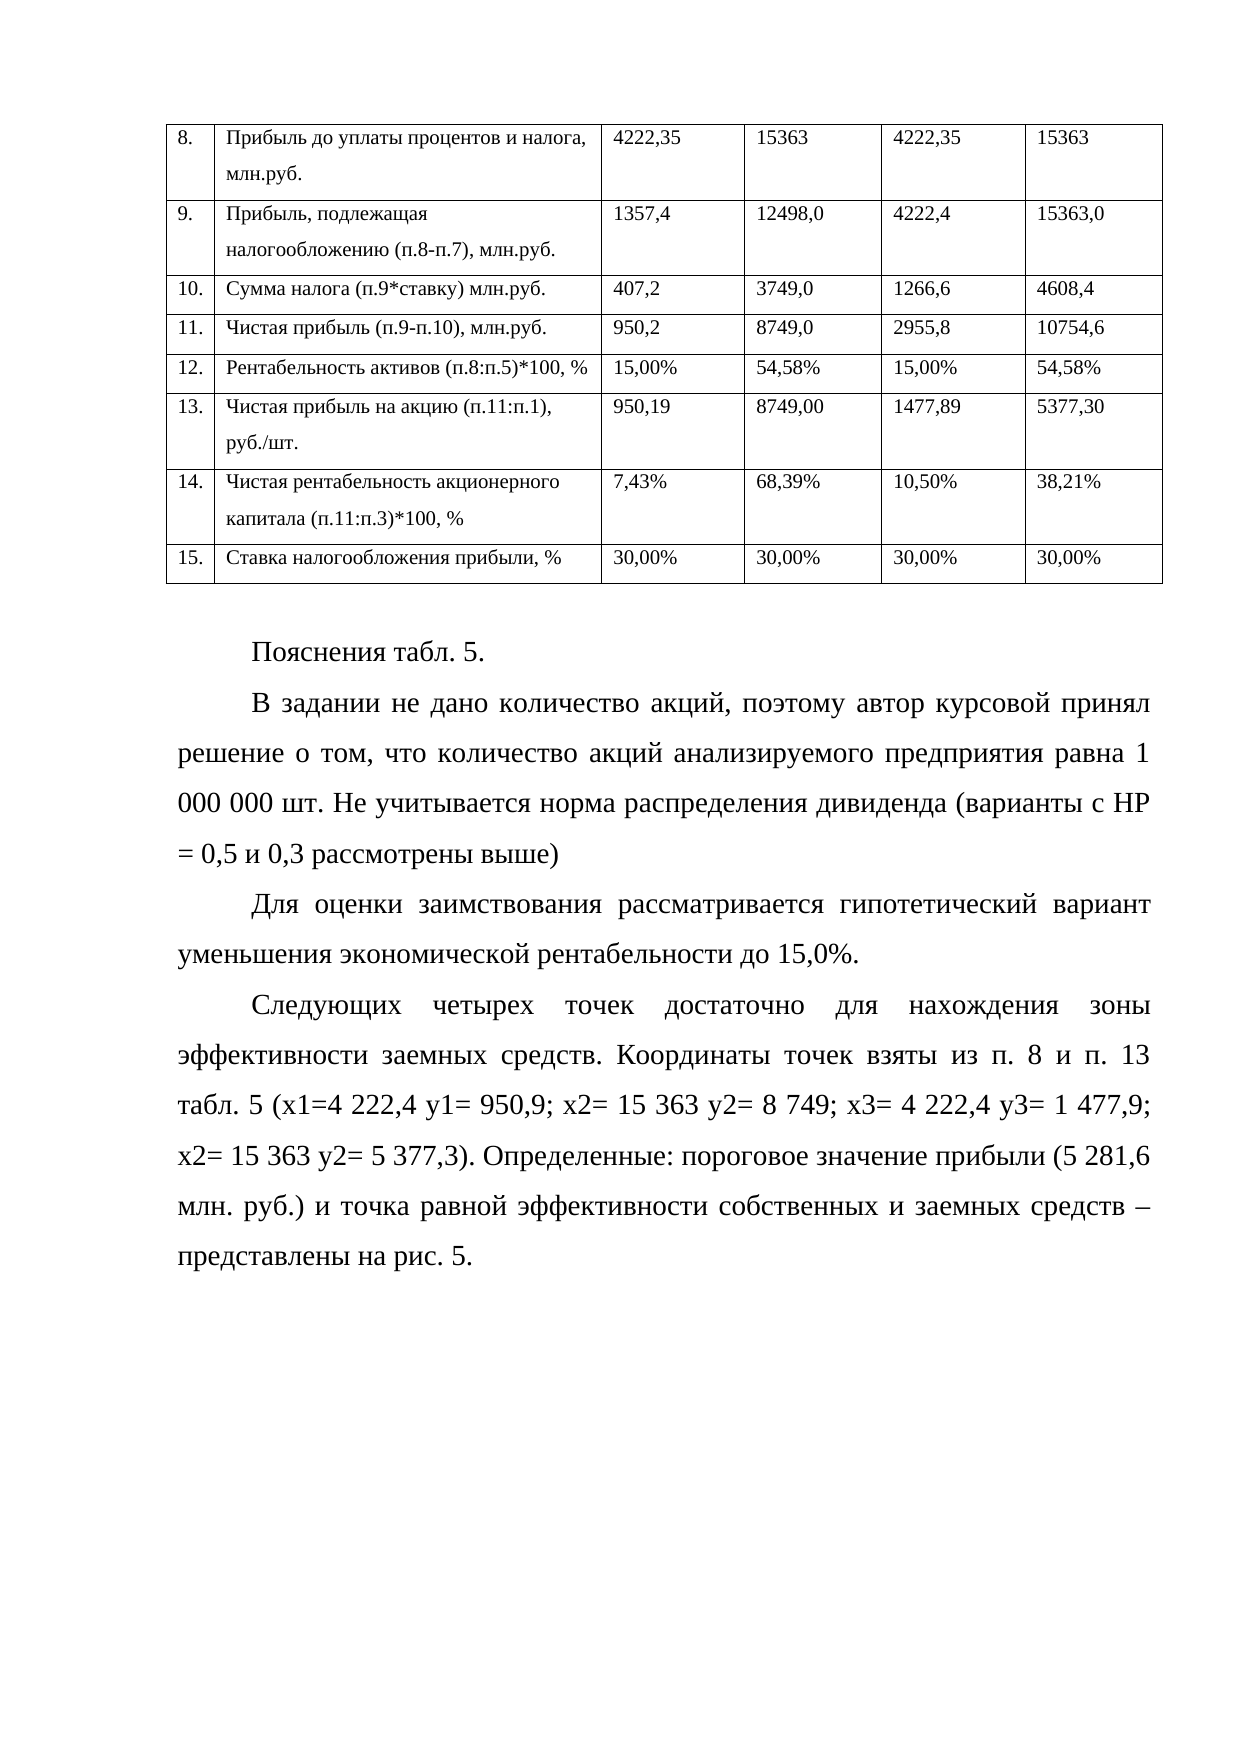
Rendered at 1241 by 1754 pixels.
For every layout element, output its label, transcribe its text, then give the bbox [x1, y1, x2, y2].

table_cell 3749,0 [745, 276, 881, 314]
table_cell Ставка налогообложения прибыли, % [215, 545, 601, 583]
table_cell 15. [167, 545, 214, 583]
table_cell Рентабельность активов (п.8:п.5)*100, % [215, 355, 601, 393]
table_cell Прибыль, подлежащая налогообложению (п.8-п.7), млн.руб. [215, 201, 601, 275]
table_cell 7,43% [602, 470, 744, 544]
table_cell 4222,35 [602, 125, 744, 199]
table_cell 15363 [745, 125, 881, 199]
table_cell Чистая рентабельность акционерного капитала (п.11:п.3)*100, % [215, 470, 601, 544]
table_cell 11. [167, 315, 214, 354]
table_cell 14. [167, 470, 214, 544]
table_cell 1266,6 [882, 276, 1025, 314]
table_cell 2955,8 [882, 315, 1025, 354]
table_cell 54,58% [1026, 355, 1162, 393]
table_cell 9. [167, 201, 214, 275]
table_cell 30,00% [745, 545, 881, 583]
table_cell 13. [167, 394, 214, 468]
text Следующих четырех точек достаточно для нахождения зоны эффективности заемных средств. Координаты точек взяты из п. 8 и п. 13 табл. 5 (х1=4 222,4 у1= 950,9; х2= 15 363 у2= 8 749; х3= 4 222,4 у3= 1 477,9; х2= 15 363 у2= 5 377,3). Определенные: пороговое значение прибыли (5 281,6 млн. руб.) и точка равной эффективности собственных и заемных средств – представлены на рис. 5. [177, 987, 1152, 1272]
table_cell 407,2 [602, 276, 744, 314]
table_cell 950,2 [602, 315, 744, 354]
table_cell 30,00% [602, 545, 744, 583]
table_cell 30,00% [1026, 545, 1162, 583]
table_cell 54,58% [745, 355, 881, 393]
table_cell 15,00% [882, 355, 1025, 393]
table_cell 1477,89 [882, 394, 1025, 468]
table_cell 15363 [1026, 125, 1162, 199]
table_cell Прибыль до уплаты процентов и налога, млн.руб. [215, 125, 601, 199]
table_cell 8749,0 [745, 315, 881, 354]
table_cell 4222,35 [882, 125, 1025, 199]
table_cell 10,50% [882, 470, 1025, 544]
table_cell Чистая прибыль на акцию (п.11:п.1), руб./шт. [215, 394, 601, 468]
table_cell 15363,0 [1026, 201, 1162, 275]
table_cell 12498,0 [745, 201, 881, 275]
table_cell 68,39% [745, 470, 881, 544]
table_cell Чистая прибыль (п.9-п.10), млн.руб. [215, 315, 601, 354]
table_cell Сумма налога (п.9*ставку) млн.руб. [215, 276, 601, 314]
table_cell 10754,6 [1026, 315, 1162, 354]
table_cell 38,21% [1026, 470, 1162, 544]
table_cell 15,00% [602, 355, 744, 393]
table_cell 30,00% [882, 545, 1025, 583]
table_cell 8. [167, 125, 214, 199]
table_cell 4608,4 [1026, 276, 1162, 314]
text Для оценки заимствования рассматривается гипотетический вариант уменьшения экономической рентабельности до 15,0%. [177, 886, 1152, 970]
table_cell 10. [167, 276, 214, 314]
table_cell 5377,30 [1026, 394, 1162, 468]
table_cell 1357,4 [602, 201, 744, 275]
table_cell 950,19 [602, 394, 744, 468]
text Пояснения табл. 5. [177, 634, 1152, 668]
text В задании не дано количество акций, поэтому автор курсовой принял решение о том, что количество акций анализируемого предприятия равна 1 000 000 шт. Не учитывается норма распределения дивиденда (варианты с НР = 0,5 и 0,3 рассмотрены выше) [177, 685, 1152, 869]
table_cell 12. [167, 355, 214, 393]
table_cell 8749,00 [745, 394, 881, 468]
table_cell 4222,4 [882, 201, 1025, 275]
